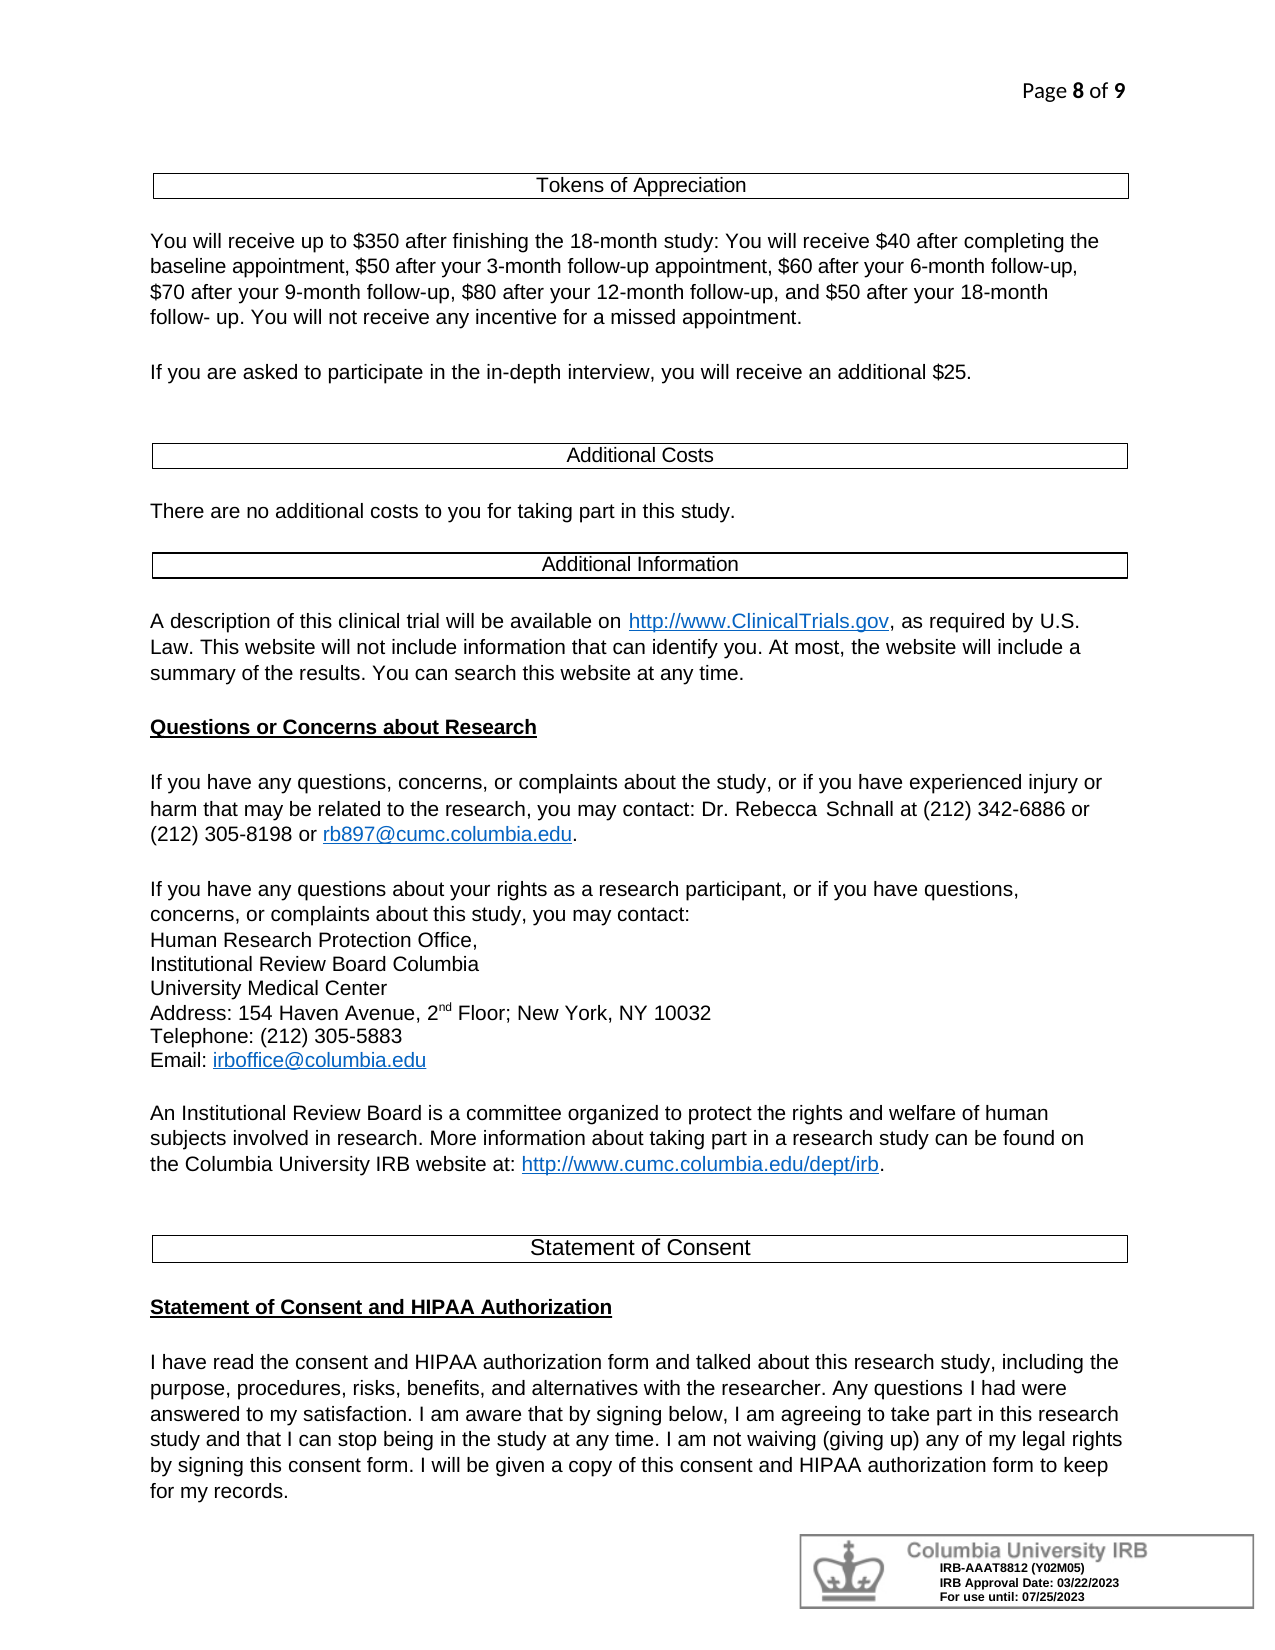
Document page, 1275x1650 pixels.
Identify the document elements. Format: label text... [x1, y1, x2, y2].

text A description of this clinical trial will be available on http://www.ClinicalTrials.gov, as required by U.S. Law. This website will not include information that can identify you. At most, the website will include a summary of the results. You can search this website at any time. [150, 609, 1081, 685]
text If you have any questions, concerns, or complaints about the study, or if you have experienced injury or harm that may be related to the research, you may contact: Dr. Rebecca Schnall at (212) 342-6886 or [150, 770, 1103, 820]
text Address: 154 Haven Avenue, 2nd Floor; New York, NY 10032 Telephone: (212) 305-5883 [150, 1000, 804, 1048]
picture [799, 1534, 1255, 1609]
text If you have any questions about your rights as a research participant, or if you have questions, concerns, or complaints about this study, you may contact: [150, 877, 1103, 926]
subtitle Statement of Consent and HIPAA Authorization [150, 1295, 1139, 1319]
text (212) 305-8198 or rb897@cumc.columbia.edu. [150, 823, 1139, 846]
text Human Research Protection Office, Institutional Review Board Columbia University Medical Center [150, 928, 510, 1000]
text Email: irboffice@columbia.edu [150, 1048, 1139, 1072]
subtitle Questions or Concerns about Research [150, 715, 1139, 739]
text An Institutional Review Board is a committee organized to protect the rights and welfare of human subjects involved in research. More information about taking part in a research study can be found on the Columbia University IRB website at: http://www.cumc.columbia.edu/dept/irb. [150, 1101, 1115, 1176]
text $70 after your 9-month follow-up, $80 after your 12-month follow-up, and $50 after your 18-month follow- up. You will not receive any incentive for a missed appointment. [150, 280, 1109, 329]
text You will receive up to $350 after finishing the 18-month study: You will receive $40 after completing the baseline appointment, $50 after your 3-month follow-up appointment, $60 after your 6-month follow-up, [150, 228, 1103, 278]
text There are no additional costs to you for taking part in this study. [150, 498, 1139, 522]
text I have read the consent and HIPAA authorization form and talked about this research study, including the purpose, procedures, risks, benefits, and alternatives with the researcher. Any questions I had were answered to my satisfaction. I am aware that by signing below, I am agreeing to take part in this research study and that I can stop being in the study at any time. I am not waiving (giving up) any of my legal rights by signing this consent form. I will be given a copy of this consent and HIPAA authorization form to keep for my records. [150, 1350, 1124, 1503]
text If you are asked to participate in the in-depth interview, you will receive an additional $25. [150, 360, 1139, 384]
